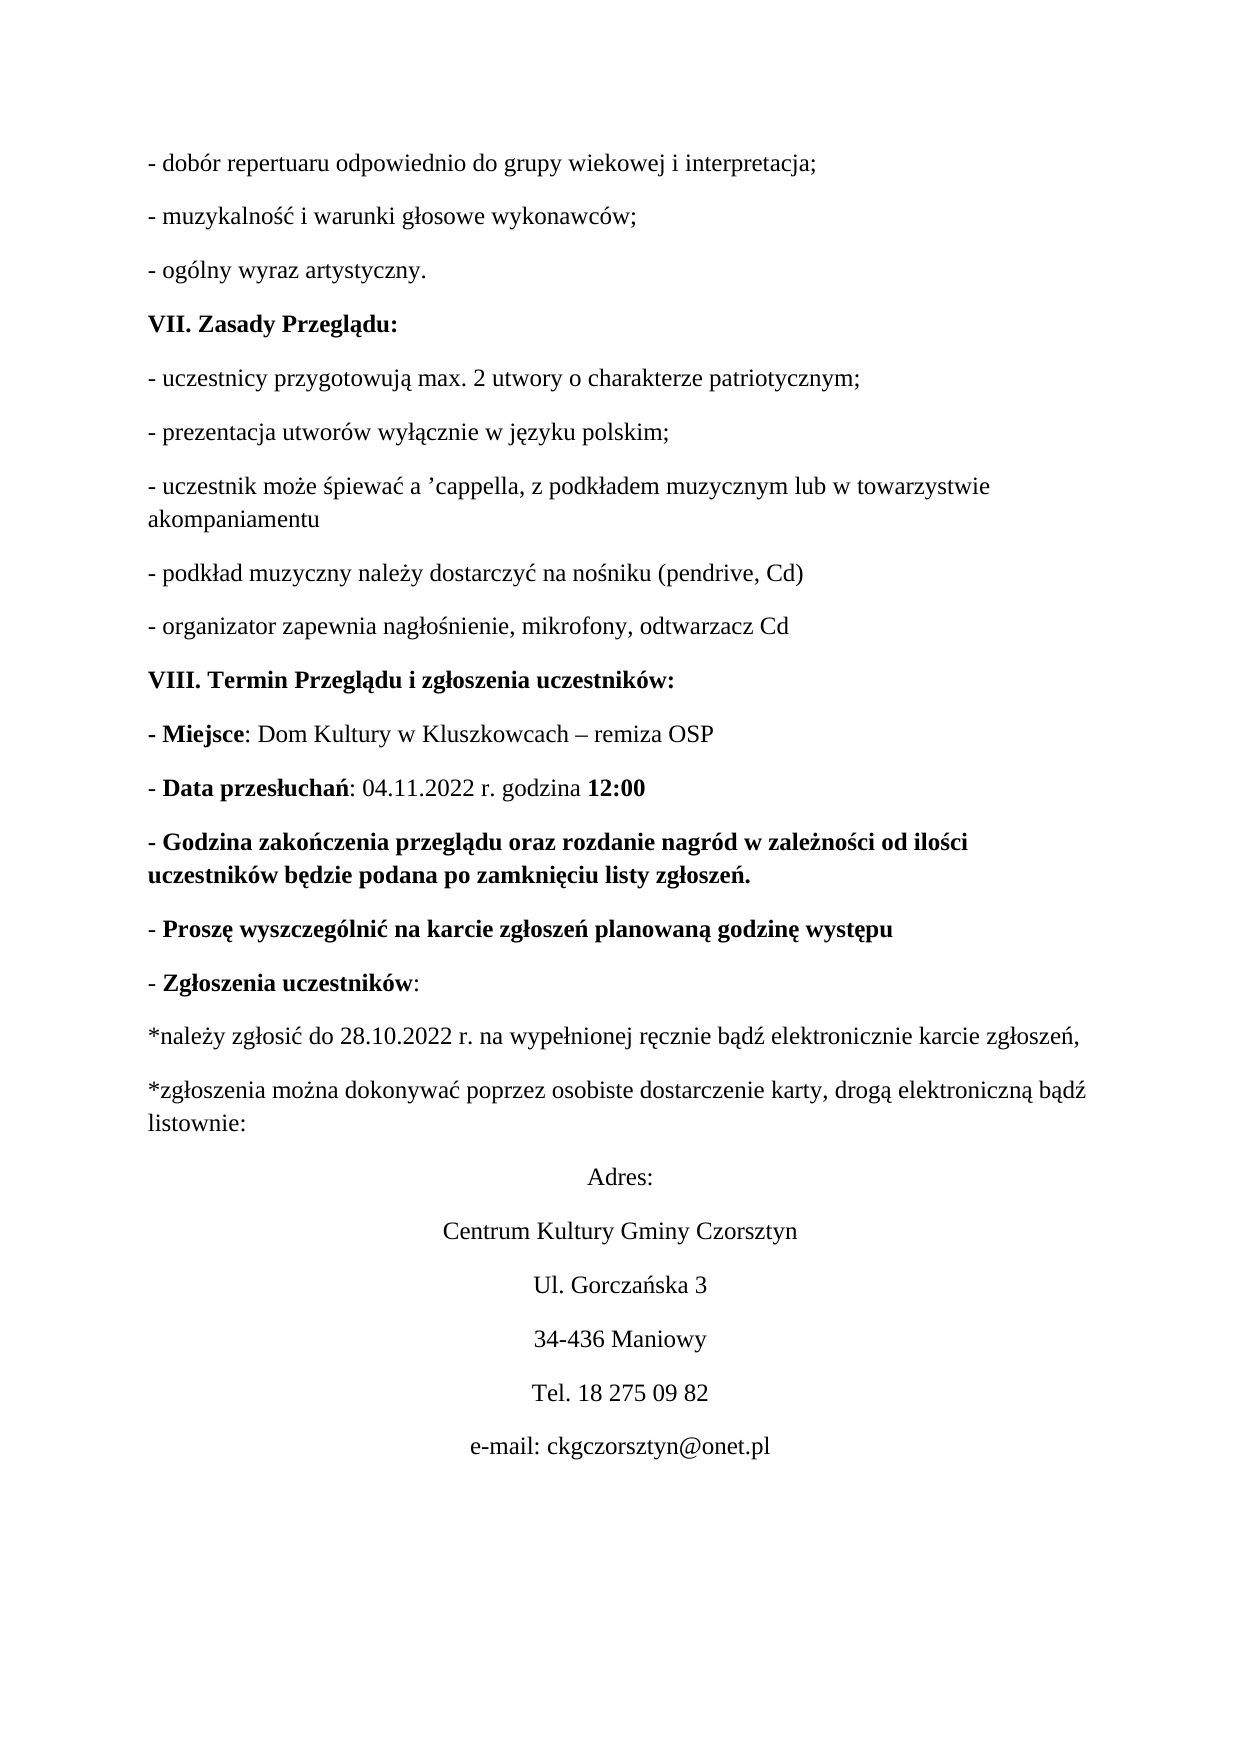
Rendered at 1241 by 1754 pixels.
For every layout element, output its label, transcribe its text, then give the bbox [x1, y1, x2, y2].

text Centrum Kultury Gminy Czorsztyn [148, 1216, 1093, 1245]
text e-mail: ckgczorsztyn@onet.pl [148, 1431, 1093, 1460]
text - Miejsce: Dom Kultury w Kluszkowcach – remiza OSP [148, 719, 1093, 748]
text - Godzina zakończenia przeglądu oraz rozdanie nagród w zależności od ilości uczestników będzie podana po zamknięciu listy zgłoszeń. [148, 827, 1093, 889]
text 34-436 Maniowy [148, 1324, 1093, 1352]
text *należy zgłosić do 28.10.2022 r. na wypełnionej ręcznie bądź elektronicznie karcie zgłoszeń, [148, 1021, 1093, 1050]
text - muzykalność i warunki głosowe wykonawców; [148, 201, 1093, 230]
text Adres: [148, 1162, 1093, 1191]
text - prezentacja utworów wyłącznie w języku polskim; [148, 417, 1093, 446]
text VII. Zasady Przeglądu: [148, 309, 1093, 338]
text - Proszę wyszczególnić na karcie zgłoszeń planowaną godzinę występu [148, 914, 1093, 942]
text - uczestnicy przygotowują max. 2 utwory o charakterze patriotycznym; [148, 363, 1093, 392]
text *zgłoszenia można dokonywać poprzez osobiste dostarczenie karty, drogą elektroniczną bądź listownie: [148, 1075, 1093, 1137]
text VIII. Termin Przeglądu i zgłoszenia uczestników: [148, 665, 1093, 694]
text Tel. 18 275 09 82 [148, 1378, 1093, 1406]
text - podkład muzyczny należy dostarczyć na nośniku (pendrive, Cd) [148, 558, 1093, 586]
text - Zgłoszenia uczestników: [148, 968, 1093, 996]
text - uczestnik może śpiewać a ’cappella, z podkładem muzycznym lub w towarzystwie akompaniamentu [148, 471, 1093, 532]
text Ul. Gorczańska 3 [148, 1270, 1093, 1299]
text - Data przesłuchań: 04.11.2022 r. godzina 12:00 [148, 773, 1093, 802]
text - ogólny wyraz artystyczny. [148, 255, 1093, 284]
text - organizator zapewnia nagłośnienie, mikrofony, odtwarzacz Cd [148, 611, 1093, 640]
text - dobór repertuaru odpowiednio do grupy wiekowej i interpretacja; [148, 148, 1093, 176]
